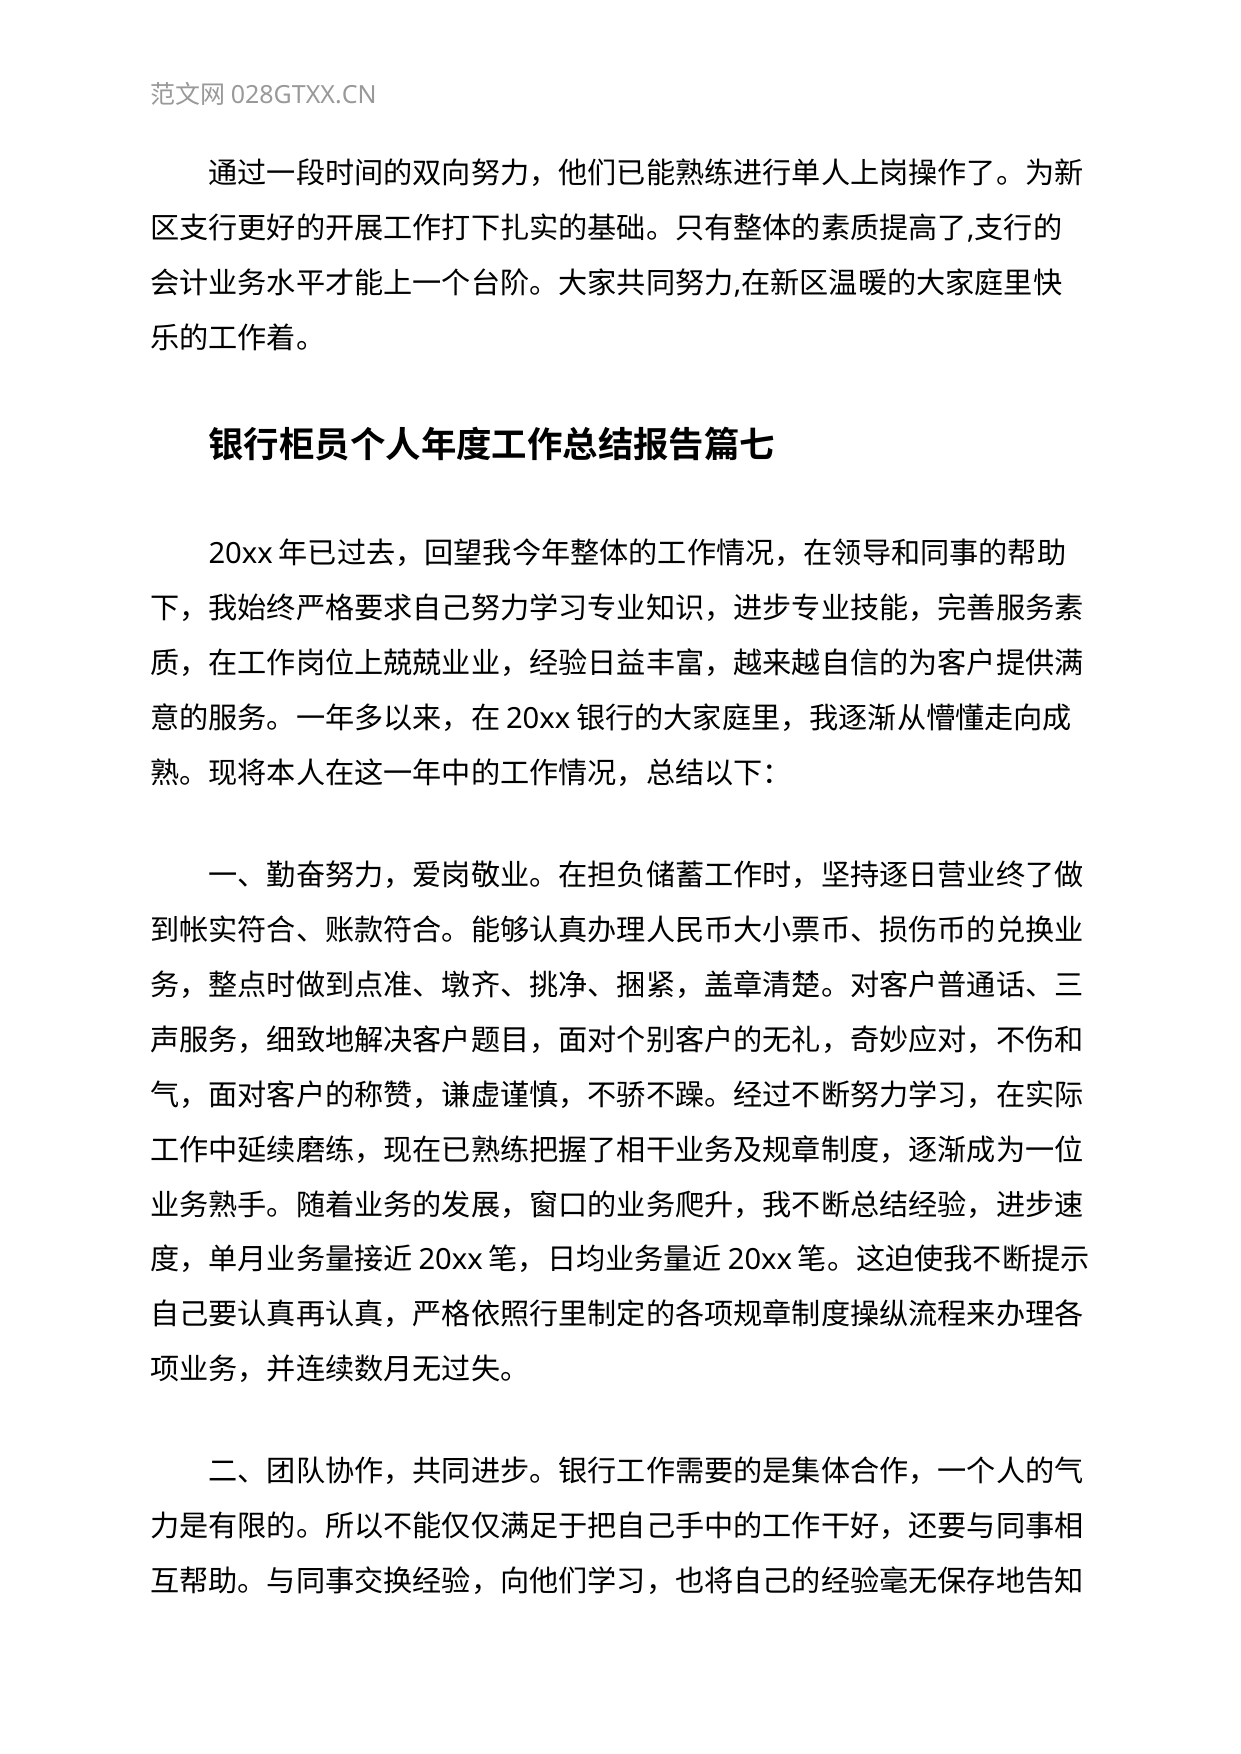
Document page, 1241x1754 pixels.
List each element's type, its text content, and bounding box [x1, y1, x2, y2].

text 通过一段时间的双向努力，他们已能熟练进行单人上岗操作了。为新区支行更好的开展工作打下扎实的基础。只有整体的素质提高了,支行的会计业务水平才能上一个台阶。大家共同努力,在新区温暖的大家庭里快乐的工作着。 [150, 150, 1090, 357]
text 一、勤奋努力，爱岗敬业。在担负储蓄工作时，坚持逐日营业终了做到帐实符合、账款符合。能够认真办理人民币大小票币、损伤币的兑换业务，整点时做到点准、墩齐、挑净、捆紧，盖章清楚。对客户普通话、三声服务，细致地解决客户题目，面对个别客户的无礼，奇妙应对，不伤和气，面对客户的称赞，谦虚谨慎，不骄不躁。经过不断努力学习，在实际工作中延续磨练，现在已熟练把握了相干业务及规章制度，逐渐成为一位业务熟手。随着业务的发展，窗口的业务爬升，我不断总结经验，进步速度，单月业务量接近20xx笔，日均业务量近20xx笔。这迫使我不断提示自己要认真再认真，严格依照行里制定的各项规章制度操纵流程来办理各项业务，并连续数月无过失。 [150, 852, 1090, 1388]
text 20xx年已过去，回望我今年整体的工作情况，在领导和同事的帮助下，我始终严格要求自己努力学习专业知识，进步专业技能，完善服务素质，在工作岗位上兢兢业业，经验日益丰富，越来越自信的为客户提供满意的服务。一年多以来，在20xx银行的大家庭里，我逐渐从懵懂走向成熟。现将本人在这一年中的工作情况，总结以下： [150, 530, 1090, 792]
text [150, 1448, 1090, 1600]
text 银行柜员个人年度工作总结报告篇七 [150, 417, 1090, 468]
